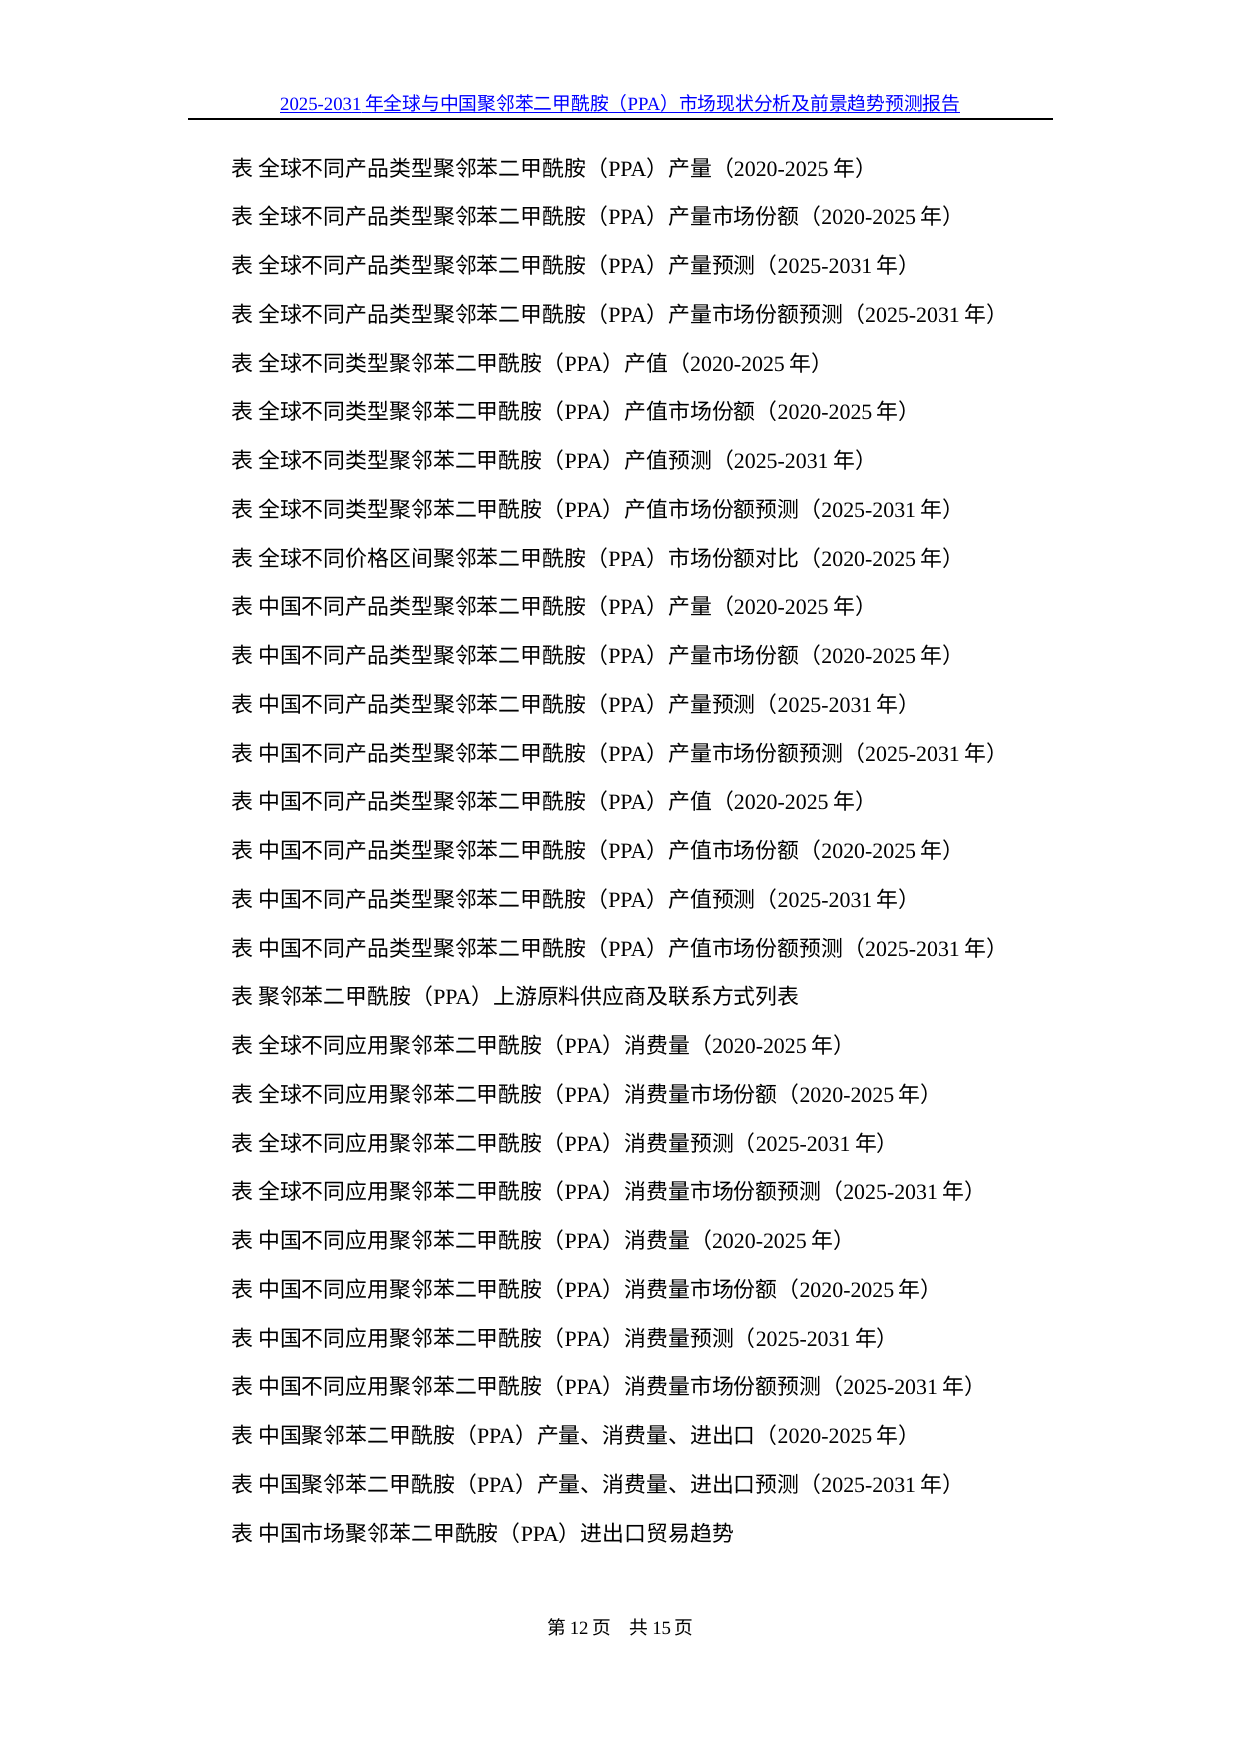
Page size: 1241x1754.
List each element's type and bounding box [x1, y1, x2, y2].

text [187, 150, 1053, 1548]
